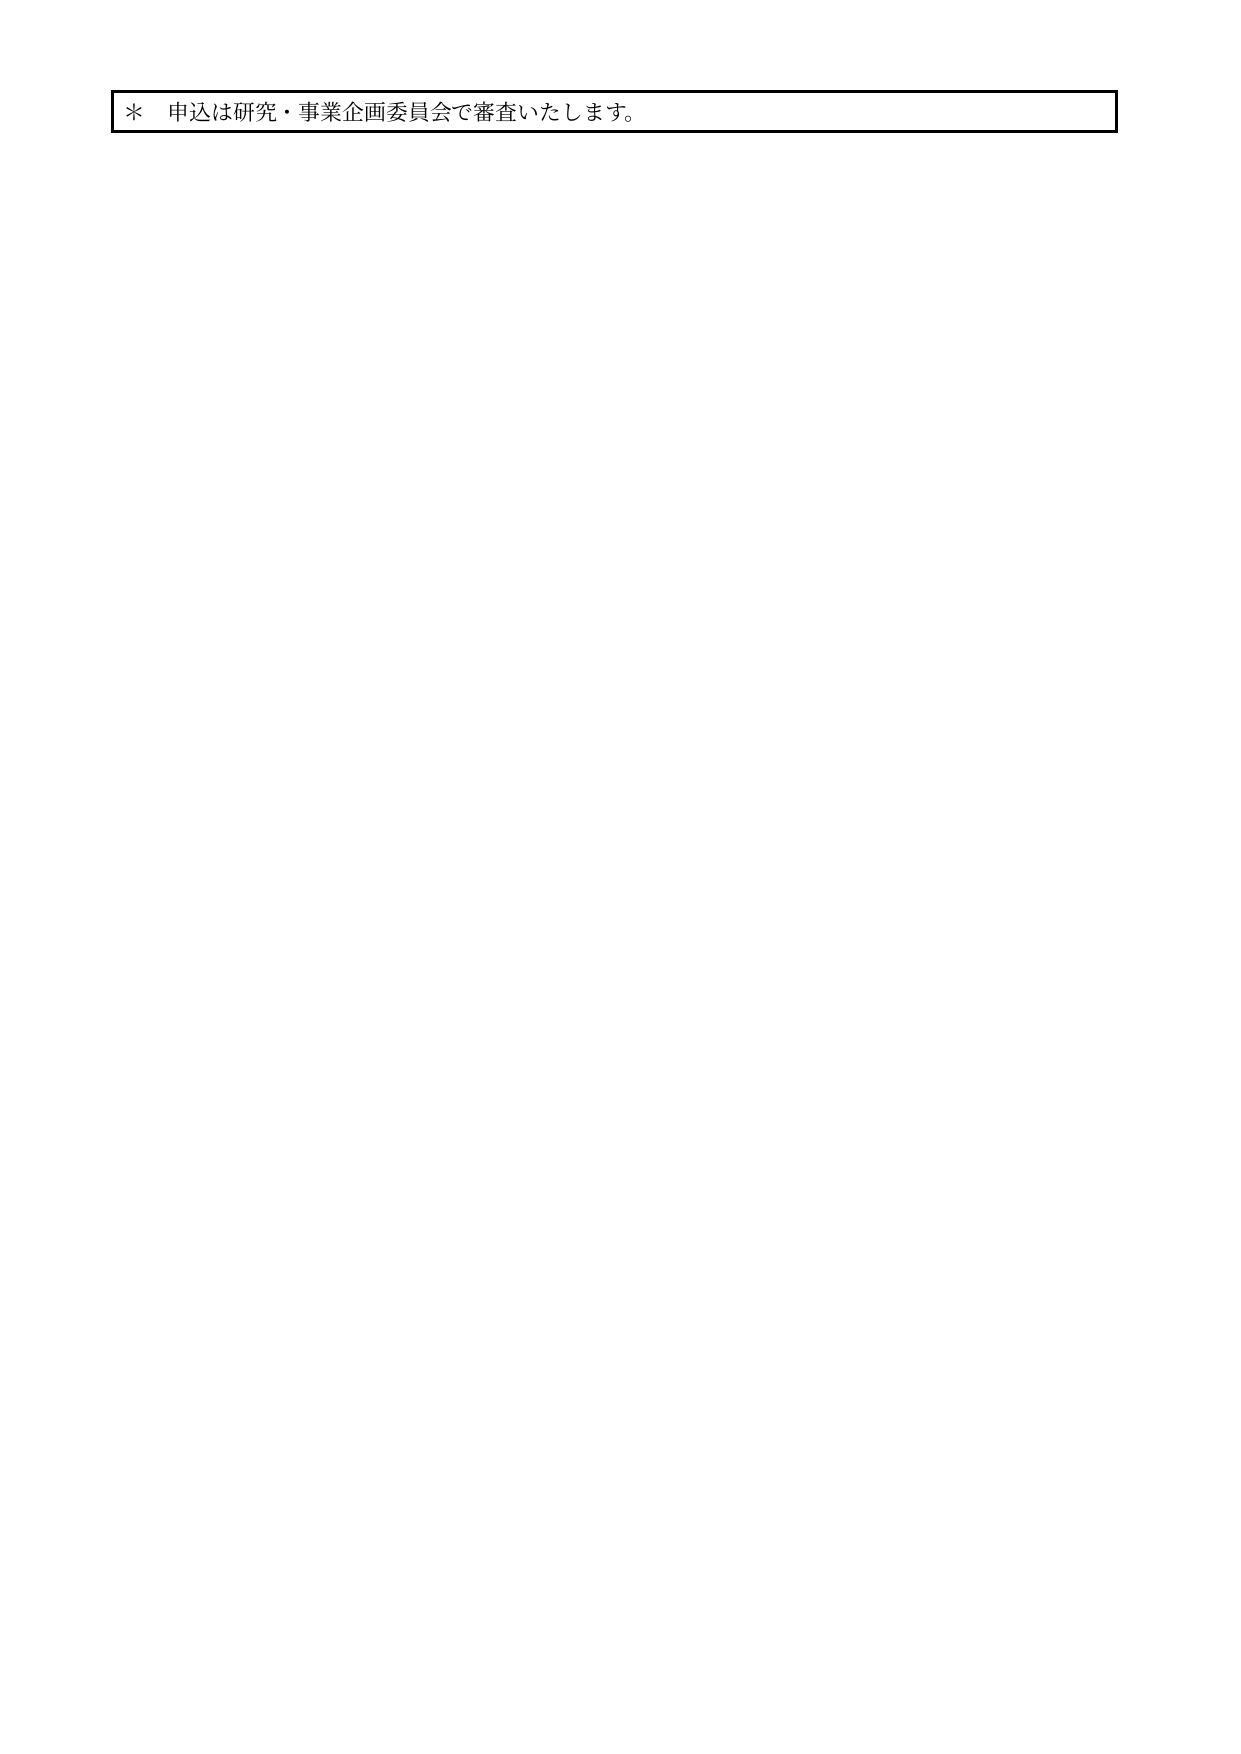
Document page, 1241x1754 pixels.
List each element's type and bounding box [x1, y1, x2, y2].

table_cell [114, 93, 1115, 130]
